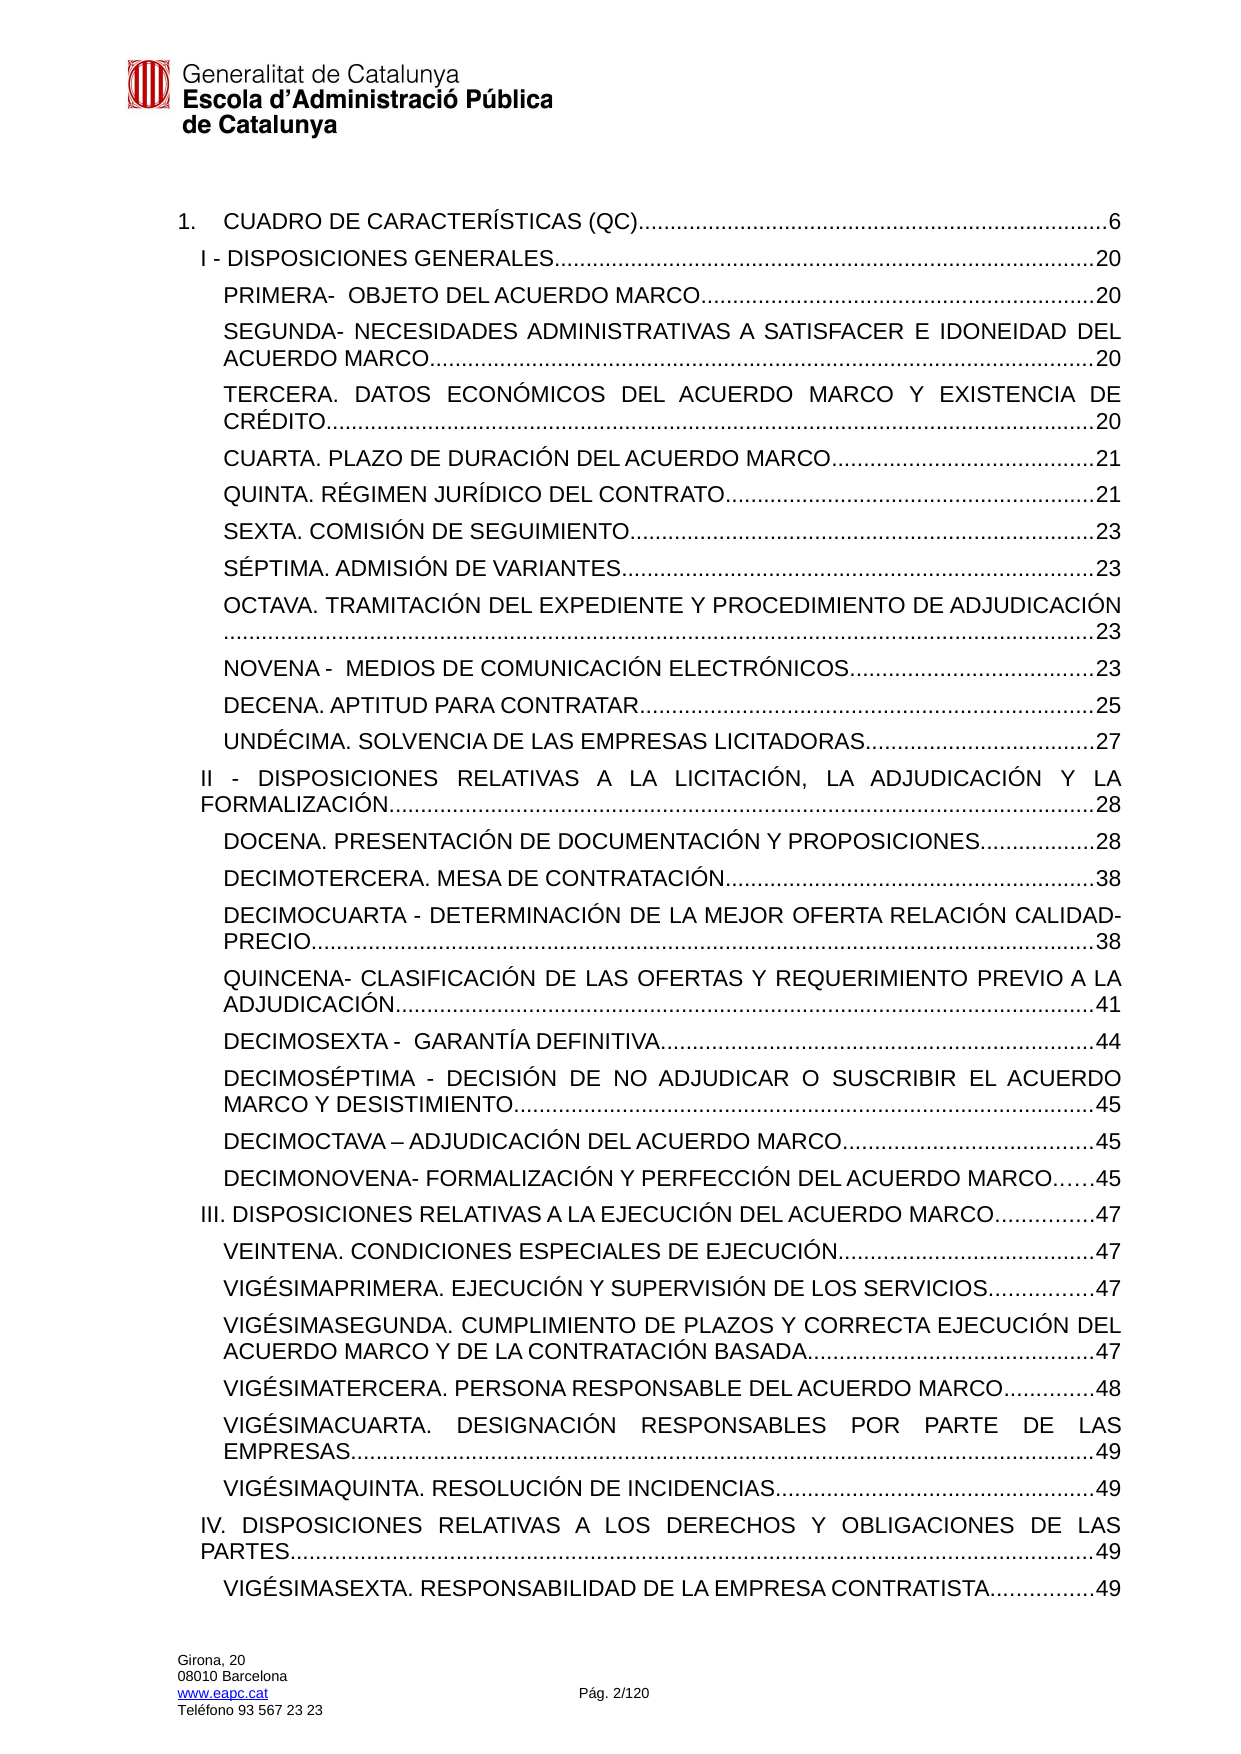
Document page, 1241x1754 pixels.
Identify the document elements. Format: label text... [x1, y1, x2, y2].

text DOCENA. PRESENTACIÓN DE DOCUMENTACIÓN Y PROPOSICIONES. 28 [223, 828, 1122, 854]
text DECIMOSÉPTIMA - DECISIÓN DE NO ADJUDICAR O SUSCRIBIR EL ACUERDO MARCO Y DESISTIMIENTO. 45 [223, 1065, 1122, 1117]
text SEXTA. COMISIÓN DE SEGUIMIENTO 23 [223, 518, 1122, 544]
text VIGÉSIMATERCERA. PERSONA RESPONSABLE DEL ACUERDO MARCO 48 [223, 1375, 1122, 1401]
text III. DISPOSICIONES RELATIVAS A LA EJECUCIÓN DEL ACUERDO MARCO 47 [200, 1201, 1122, 1228]
picture [125, 59, 553, 140]
text QUINTA. RÉGIMEN JURÍDICO DEL CONTRATO 21 [223, 481, 1122, 508]
text VIGÉSIMAQUINTA. RESOLUCIÓN DE INCIDENCIAS 49 [223, 1475, 1122, 1501]
text 1. CUADRO DE CARACTERÍSTICAS (QC) 6 [177, 208, 1122, 234]
text VEINTENA. CONDICIONES ESPECIALES DE EJECUCIÓN 47 [223, 1238, 1122, 1264]
text VIGÉSIMASEXTA. RESPONSABILIDAD DE LA EMPRESA CONTRATISTA 49 [223, 1575, 1122, 1601]
text SÉPTIMA. ADMISIÓN DE VARIANTES 23 [223, 555, 1122, 581]
text DECIMOSEXTA - GARANTÍA DEFINITIVA. 44 [223, 1028, 1122, 1054]
text SEGUNDA- NECESIDADES ADMINISTRATIVAS A SATISFACER E IDONEIDAD DEL ACUERDO MARCO. 20 [223, 318, 1122, 371]
text IV. DISPOSICIONES RELATIVAS A LOS DERECHOS Y OBLIGACIONES DE LAS PARTES 49 [200, 1512, 1122, 1564]
text DECENA. APTITUD PARA CONTRATAR 25 [223, 692, 1122, 718]
text DECIMOCUARTA - DETERMINACIÓN DE LA MEJOR OFERTA RELACIÓN CALIDAD-PRECIO 38 [223, 902, 1122, 954]
text DECIMOTERCERA. MESA DE CONTRATACIÓN 38 [223, 865, 1122, 891]
text DECIMONOVENA- FORMALIZACIÓN Y PERFECCIÓN DEL ACUERDO MARCO. 45 [223, 1165, 1122, 1191]
text OCTAVA. TRAMITACIÓN DEL EXPEDIENTE Y PROCEDIMIENTO DE ADJUDICACIÓN 23 [223, 592, 1122, 644]
text QUINCENA- CLASIFICACIÓN DE LAS OFERTAS Y REQUERIMIENTO PREVIO A LA ADJUDICACIÓN. 41 [223, 965, 1122, 1018]
text DECIMOCTAVA – ADJUDICACIÓN DEL ACUERDO MARCO. 45 [223, 1128, 1122, 1154]
text VIGÉSIMAPRIMERA. EJECUCIÓN Y SUPERVISIÓN DE LOS SERVICIOS 47 [223, 1275, 1122, 1301]
text VIGÉSIMASEGUNDA. CUMPLIMIENTO DE PLAZOS Y CORRECTA EJECUCIÓN DEL ACUERDO MARCO Y DE LA CONTRATACIÓN BASADA 47 [223, 1312, 1122, 1364]
text II - DISPOSICIONES RELATIVAS A LA LICITACIÓN, LA ADJUDICACIÓN Y LA FORMALIZACIÓN. 28 [200, 765, 1122, 818]
text PRIMERA- OBJETO DEL ACUERDO MARCO 20 [223, 282, 1122, 308]
text VIGÉSIMACUARTA. DESIGNACIÓN RESPONSABLES POR PARTE DE LAS EMPRESAS 49 [223, 1412, 1122, 1464]
text I - DISPOSICIONES GENERALES. 20 [200, 245, 1122, 271]
text UNDÉCIMA. SOLVENCIA DE LAS EMPRESAS LICITADORAS 27 [223, 728, 1122, 755]
text TERCERA. DATOS ECONÓMICOS DEL ACUERDO MARCO Y EXISTENCIA DE CRÉDITO 20 [223, 381, 1122, 434]
text CUARTA. PLAZO DE DURACIÓN DEL ACUERDO MARCO 21 [223, 444, 1122, 471]
text NOVENA - MEDIOS DE COMUNICACIÓN ELECTRÓNICOS. 23 [223, 655, 1122, 681]
